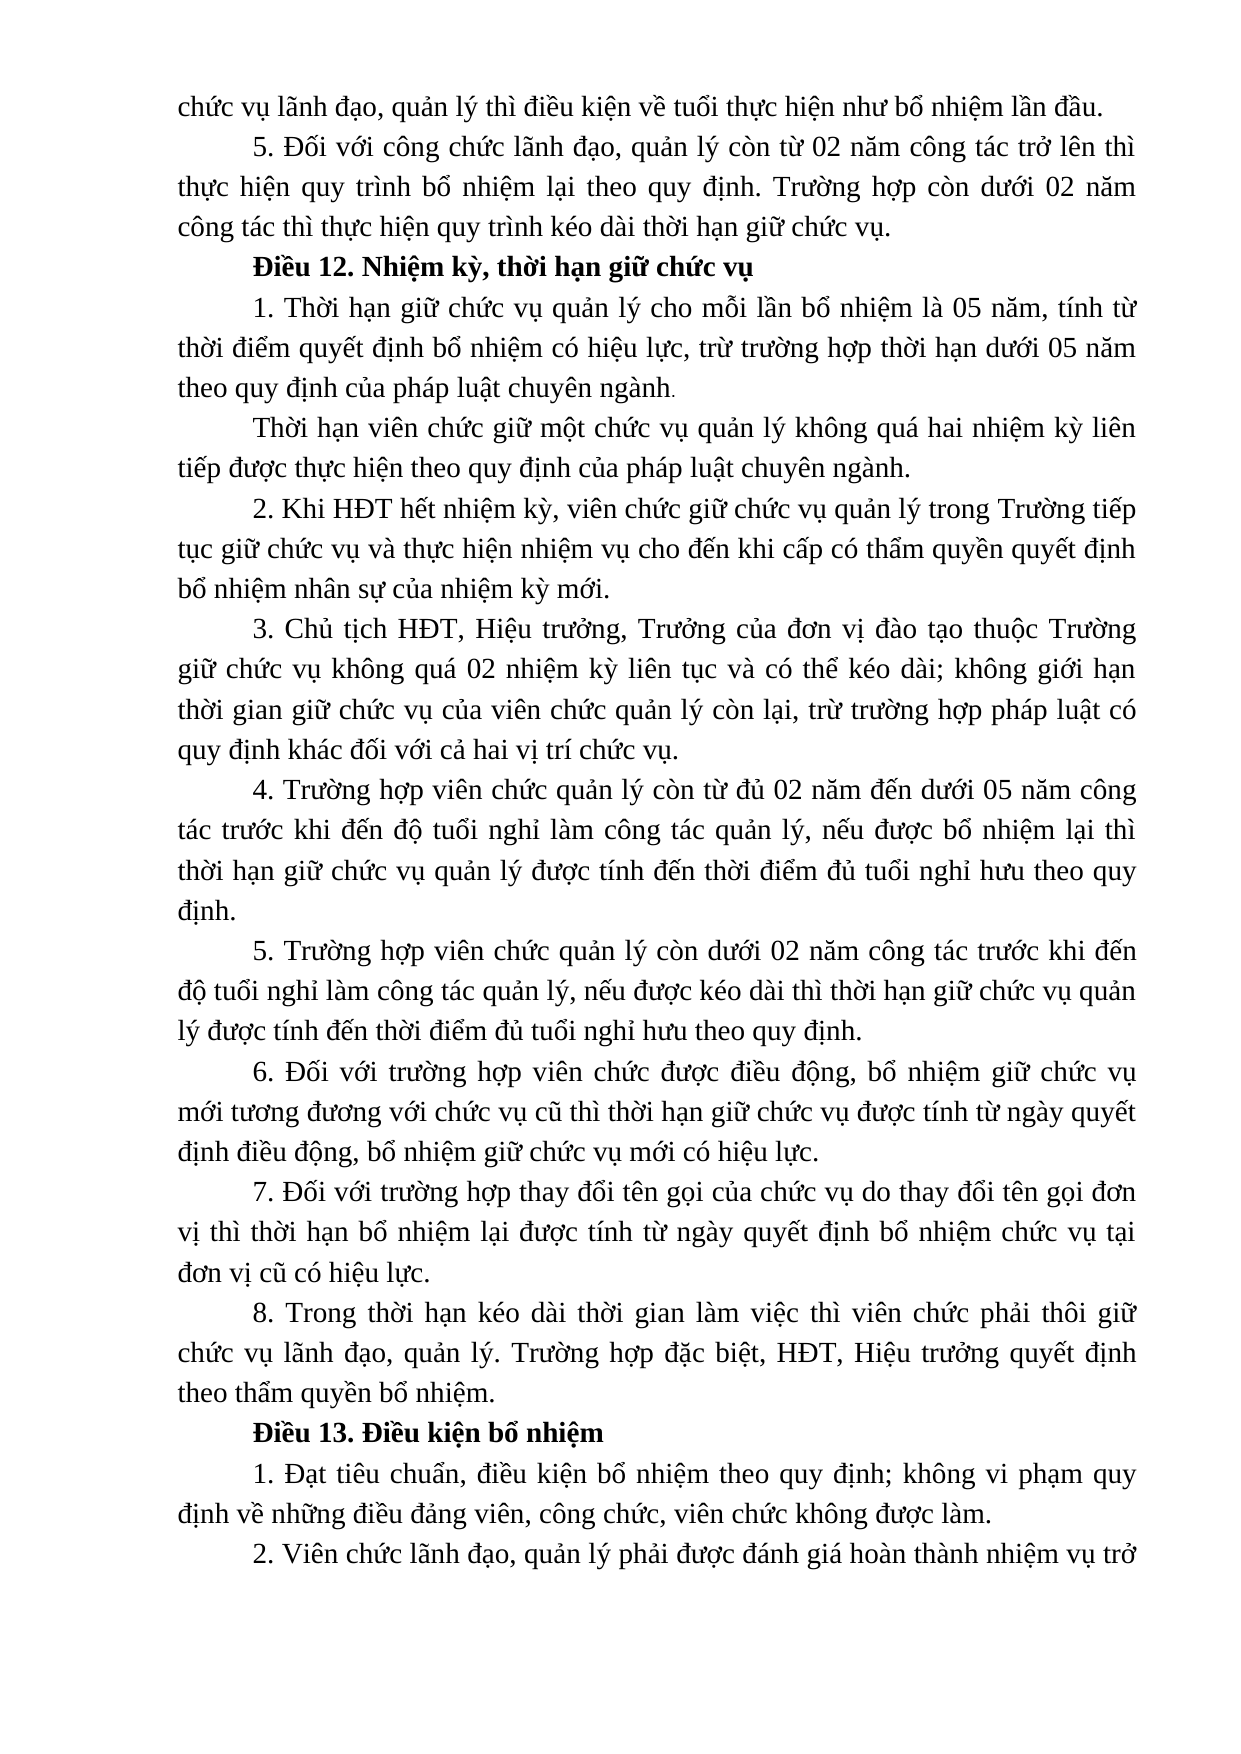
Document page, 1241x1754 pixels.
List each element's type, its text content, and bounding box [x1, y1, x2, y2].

text Điều 13. Điều kiện bổ nhiệm [177, 1416, 1138, 1449]
text 1. Thời hạn giữ chức vụ quản lý cho mỗi lần bổ nhiệm là 05 năm, tính từ thời điểm quyết định bổ nhiệm có hiệu lực, trừ trường hợp thời hạn dưới 05 năm theo quy định của pháp luật chuyên ngành. [177, 290, 1138, 330]
text 2. Khi HĐT hết nhiệm kỳ, viên chức giữ chức vụ quản lý trong Trường tiếp tục giữ chức vụ và thực hiện nhiệm vụ cho đến khi cấp có thẩm quyền quyết định bổ nhiệm nhân sự của nhiệm kỳ mới. [177, 491, 1138, 605]
text Thời hạn viên chức giữ một chức vụ quản lý không quá hai nhiệm kỳ liên tiếp được thực hiện theo quy định của pháp luật chuyên ngành. [177, 410, 1138, 484]
text 4. Trường hợp viên chức quản lý còn từ đủ 02 năm đến dưới 05 năm công tác trước khi đến độ tuổi nghỉ làm công tác quản lý, nếu được bổ nhiệm lại thì thời hạn giữ chức vụ quản lý được tính đến thời điểm đủ tuổi nghỉ hưu theo quy định. [177, 772, 1138, 926]
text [177, 1536, 1138, 1570]
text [177, 89, 1138, 122]
text 7. Đối với trường hợp thay đổi tên gọi của chức vụ do thay đổi tên gọi đơn vị thì thời hạn bổ nhiệm lại được tính từ ngày quyết định bổ nhiệm chức vụ tại đơn vị cũ có hiệu lực. [177, 1174, 1138, 1288]
text 1. Thời hạn giữ chức vụ quản lý cho mỗi lần bổ nhiệm là 05 năm, tính từ thời điểm quyết định bổ nhiệm có hiệu lực, trừ trường hợp thời hạn dưới 05 năm theo quy định của pháp luật chuyên ngành. [177, 363, 1138, 404]
text 1. Đạt tiêu chuẩn, điều kiện bổ nhiệm theo quy định; không vi phạm quy định về những điều đảng viên, công chức, viên chức không được làm. [177, 1456, 1138, 1529]
text 8. Trong thời hạn kéo dài thời gian làm việc thì viên chức phải thôi giữ chức vụ lãnh đạo, quản lý. Trường hợp đặc biệt, HĐT, Hiệu trưởng quyết định theo thẩm quyền bổ nhiệm. [177, 1295, 1138, 1409]
text 5. Trường hợp viên chức quản lý còn dưới 02 năm công tác trước khi đến độ tuổi nghỉ làm công tác quản lý, nếu được kéo dài thì thời hạn giữ chức vụ quản lý được tính đến thời điểm đủ tuổi nghỉ hưu theo quy định. [177, 933, 1138, 1047]
text 5. Đối với công chức lãnh đạo, quản lý còn từ 02 năm công tác trở lên thì thực hiện quy trình bổ nhiệm lại theo quy định. Trường hợp còn dưới 02 năm công tác thì thực hiện quy trình kéo dài thời hạn giữ chức vụ. [177, 129, 1138, 243]
text 6. Đối với trường hợp viên chức được điều động, bổ nhiệm giữ chức vụ mới tương đương với chức vụ cũ thì thời hạn giữ chức vụ được tính từ ngày quyết định điều động, bổ nhiệm giữ chức vụ mới có hiệu lực. [177, 1054, 1138, 1168]
text 3. Chủ tịch HĐT, Hiệu trưởng, Trưởng của đơn vị đào tạo thuộc Trường giữ chức vụ không quá 02 nhiệm kỳ liên tục và có thể kéo dài; không giới hạn thời gian giữ chức vụ của viên chức quản lý còn lại, trừ trường hợp pháp luật có quy định khác đối với cả hai vị trí chức vụ. [177, 611, 1138, 766]
text Điều 12. Nhiệm kỳ, thời hạn giữ chức vụ [177, 249, 1138, 283]
